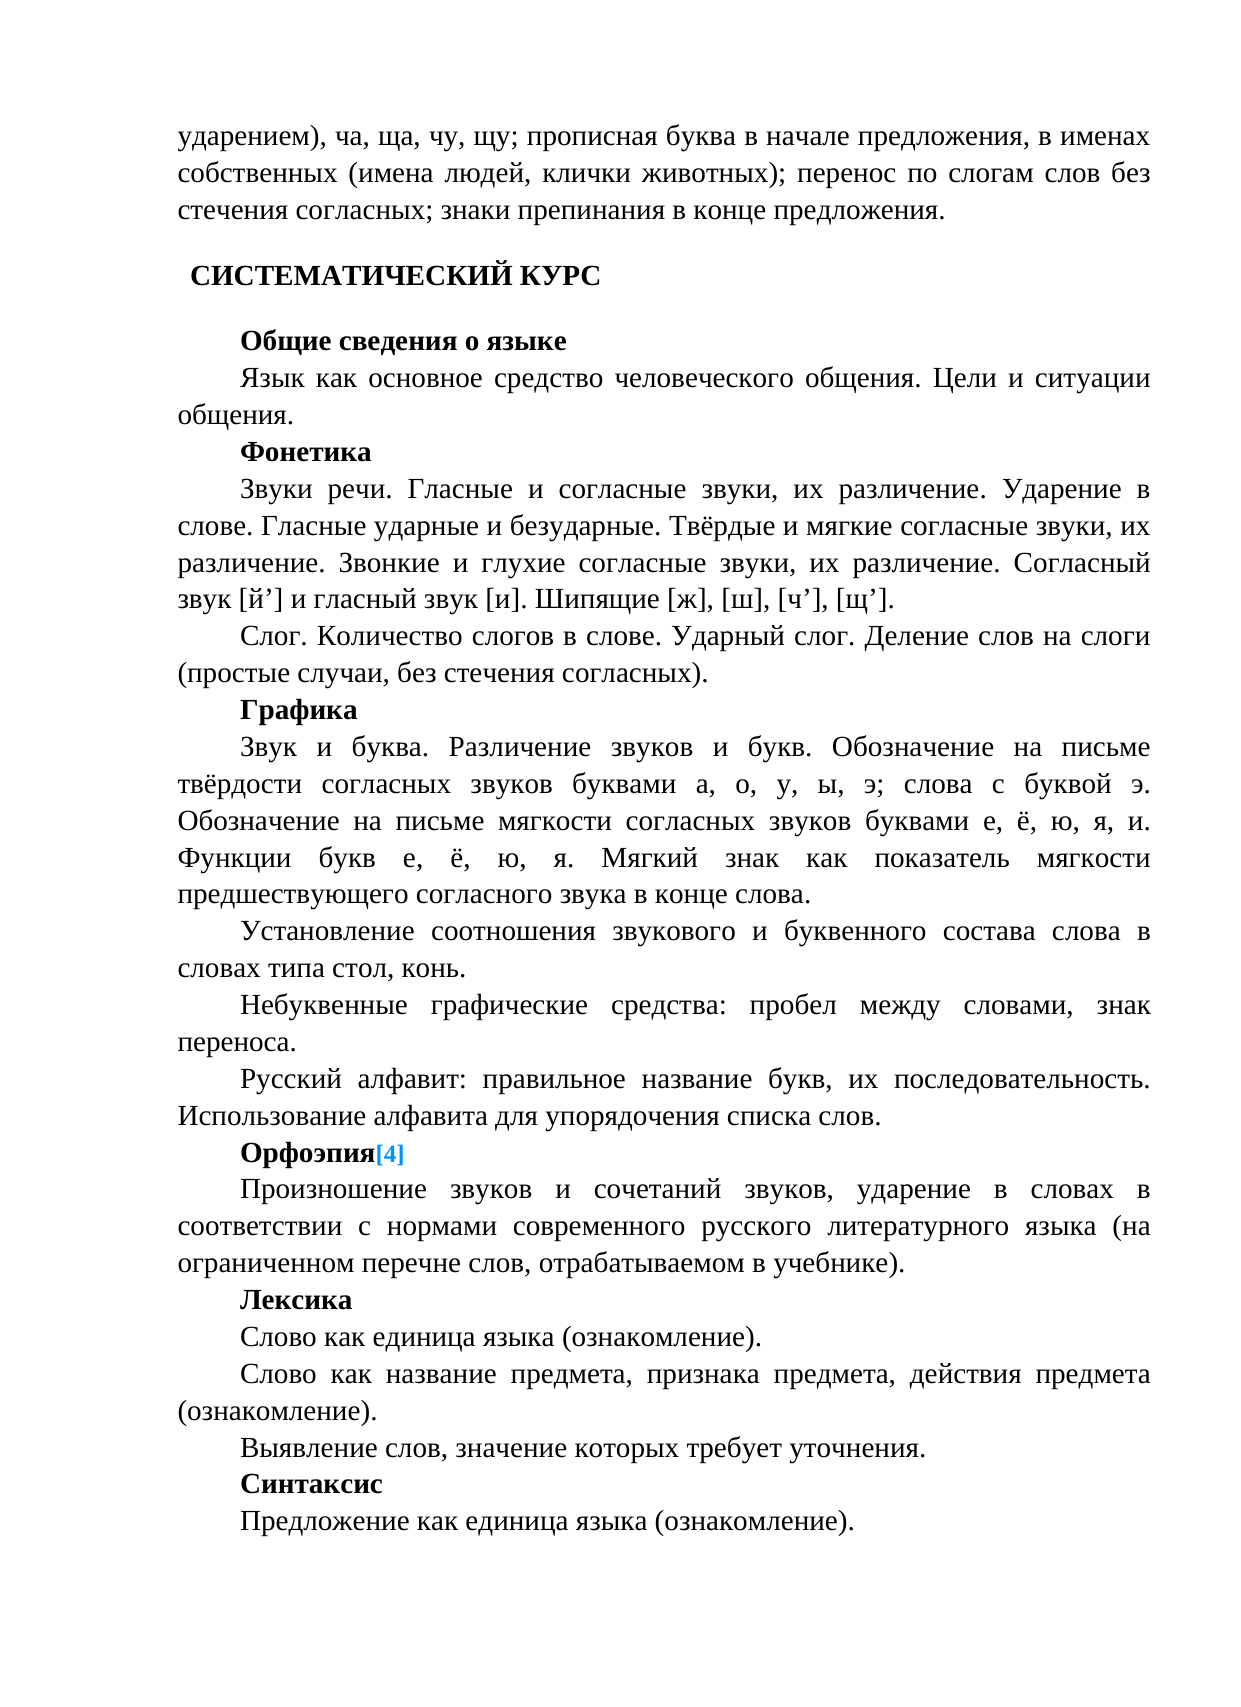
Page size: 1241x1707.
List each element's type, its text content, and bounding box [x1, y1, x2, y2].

text Фонетика [177, 434, 1152, 468]
text Русский алфавит: правильное название букв, их последовательность. Использование алфавита для упорядочения списка слов. [177, 1061, 1152, 1131]
text Установление соотношения звукового и буквенного состава слова в словах типа стол, конь. [177, 913, 1152, 984]
text Предложение как единица языка (ознакомление). [177, 1503, 1152, 1537]
text СИСТЕМАТИЧЕСКИЙ КУРС [190, 258, 1152, 291]
text Слово как единица языка (ознакомление). [177, 1319, 1152, 1353]
text Синтаксис [177, 1467, 1152, 1500]
text Произношение звуков и сочетаний звуков, ударение в словах в соответствии с нормами современного русского литературного языка (на ограниченном перечне слов, отрабатываемом в учебнике). [177, 1172, 1152, 1279]
text Орфоэпия[4] [177, 1135, 1152, 1168]
text Звуки речи. Гласные и согласные звуки, их различение. Ударение в слове. Гласные ударные и безударные. Твёрдые и мягкие согласные звуки, их различение. Звонкие и глухие согласные звуки, их различение. Согласный звук [й’] и гласный звук [и]. Шипящие [ж], [ш], [ч’], [щ’]. [177, 471, 1152, 615]
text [177, 118, 1152, 225]
text Общие сведения о языке [177, 323, 1152, 357]
text Лексика [177, 1282, 1152, 1316]
text Графика [177, 692, 1152, 726]
text Слог. Количество слогов в слове. Ударный слог. Деление слов на слоги (простые случаи, без стечения согласных). [177, 618, 1152, 689]
text Небуквенные графические средства: пробел между словами, знак переноса. [177, 987, 1152, 1058]
text Язык как основное средство человеческого общения. Цели и ситуации общения. [177, 360, 1152, 431]
text Выявление слов, значение которых требует уточнения. [177, 1430, 1152, 1463]
text Звук и буква. Различение звуков и букв. Обозначение на письме твёрдости согласных звуков буквами а, о, у, ы, э; слова с буквой э. Обозначение на письме мягкости согласных звуков буквами е, ё, ю, я, и. Функции букв е, ё, ю, я. Мягкий знак как показатель мягкости предшествующего согласного звука в конце слова. [177, 729, 1152, 910]
text Слово как название предмета, признака предмета, действия предмета (ознакомление). [177, 1356, 1152, 1426]
